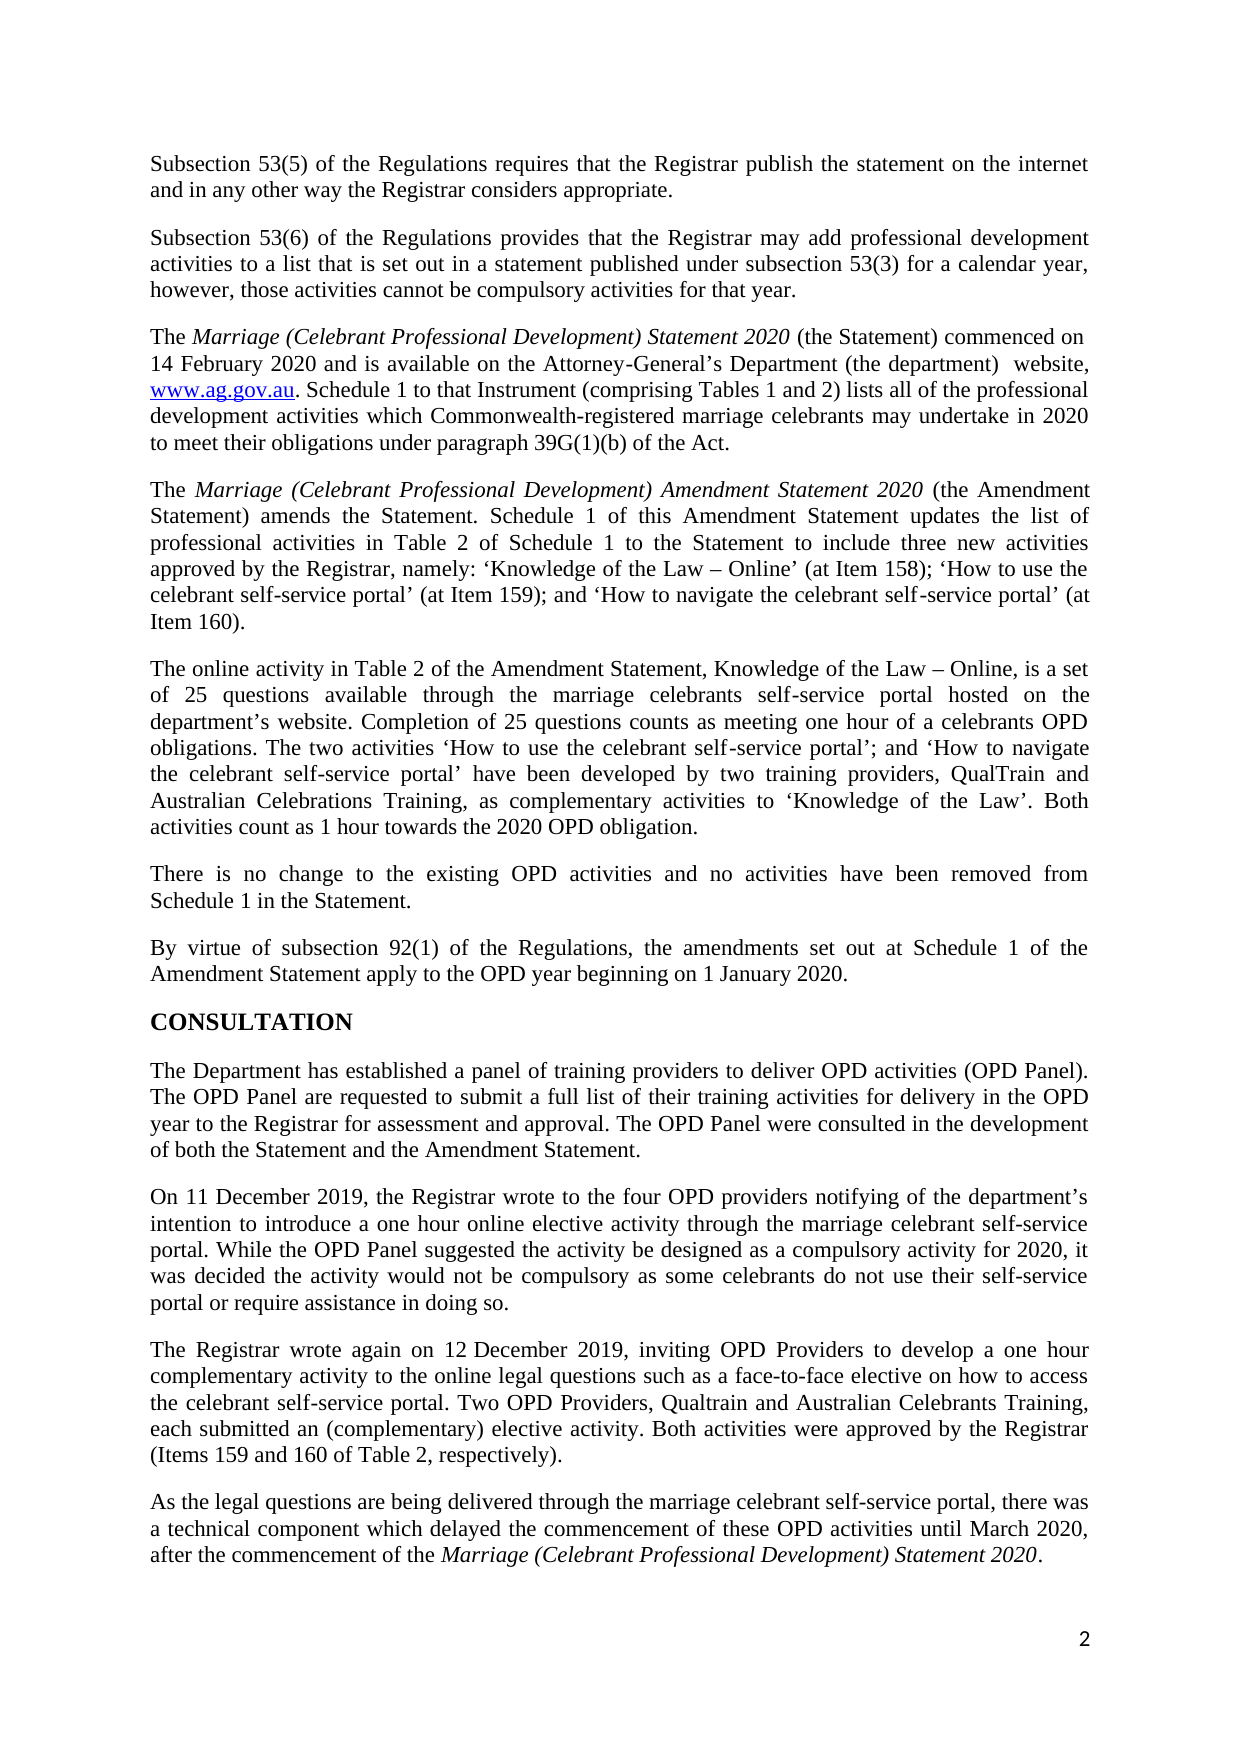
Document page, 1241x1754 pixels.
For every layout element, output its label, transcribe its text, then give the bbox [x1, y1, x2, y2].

text The Department has established a panel of training providers to deliver OPD activities (OPD Panel). The OPD Panel are requested to submit a full list of their training activities for delivery in the OPD year to the Registrar for assessment and approval. The OPD Panel were consulted in the development of both the Statement and the Amendment Statement. [150, 1057, 1090, 1162]
text The Registrar wrote again on 12 December 2019, inviting OPD Providers to develop a one hour complementary activity to the online legal questions such as a face-to-face elective on how to access the celebrant self-service portal. Two OPD Providers, Qualtrain and Australian Celebrants Training, each submitted an (complementary) elective activity. Both activities were approved by the Registrar (Items 159 and 160 of Table 2, respectively). [150, 1336, 1090, 1468]
text Subsection 53(6) of the Regulations provides that the Registrar may add professional development activities to a list that is set out in a statement published under subsection 53(3) for a calendar year, however, those activities cannot be compulsory activities for that year. [150, 223, 1090, 303]
text On 11 December 2019, the Registrar wrote to the four OPD providers notifying of the department’s intention to introduce a one hour online elective activity through the marriage celebrant self-service portal. While the OPD Panel suggested the activity be designed as a compulsory activity for 2020, it was decided the activity would not be compulsory as some celebrants do not use their self-service portal or require assistance in doing so. [150, 1183, 1090, 1315]
text Consultation [150, 1007, 1090, 1036]
text By virtue of subsection 92(1) of the Regulations, the amendments set out at Schedule 1 of the Amendment Statement apply to the OPD year beginning on 1 January 2020. [150, 934, 1090, 987]
text As the legal questions are being delivered through the marriage celebrant self-service portal, there was a technical component which delayed the commencement of these OPD activities until March 2020, after the commencement of the Marriage (Celebrant Professional Development) Statement 2020. [150, 1488, 1090, 1567]
text The online activity in Table 2 of the Amendment Statement, Knowledge of the Law – Online, is a set of 25 questions available through the marriage celebrants self-service portal hosted on the department’s website. Completion of 25 questions counts as meeting one hour of a celebrants OPD obligations. The two activities ‘How to use the celebrant self-service portal’; and ‘How to navigate the celebrant self-service portal’ have been developed by two training providers, QualTrain and Australian Celebrations Training, as complementary activities to ‘Knowledge of the Law’. Both activities count as 1 hour towards the 2020 OPD obligation. [150, 655, 1090, 839]
text Subsection 53(5) of the Regulations requires that the Registrar publish the statement on the internet and in any other way the Registrar considers appropriate. [150, 150, 1090, 203]
text There is no change to the existing OPD activities and no activities have been removed from Schedule 1 in the Statement. [150, 860, 1090, 913]
text The Marriage (Celebrant Professional Development) Amendment Statement 2020 (the Amendment Statement) amends the Statement. Schedule 1 of this Amendment Statement updates the list of professional activities in Table 2 of Schedule 1 to the Statement to include three new activities approved by the Registrar, namely: ‘Knowledge of the Law – Online’ (at Item 158); ‘How to use the celebrant self-service portal’ (at Item 159); and ‘How to navigate the celebrant self-service portal’ (at Item 160). [150, 476, 1090, 634]
text The Marriage (Celebrant Professional Development) Statement 2020 (the Statement) commenced on 14 February 2020 and is available on the Attorney-General’s Department (the department) website, www.ag.gov.au. Schedule 1 to that Instrument (comprising Tables 1 and 2) lists all of the professional development activities which Commonwealth-registered marriage celebrants may undertake in 2020 to meet their obligations under paragraph 39G(1)(b) of the Act. [150, 323, 1090, 455]
